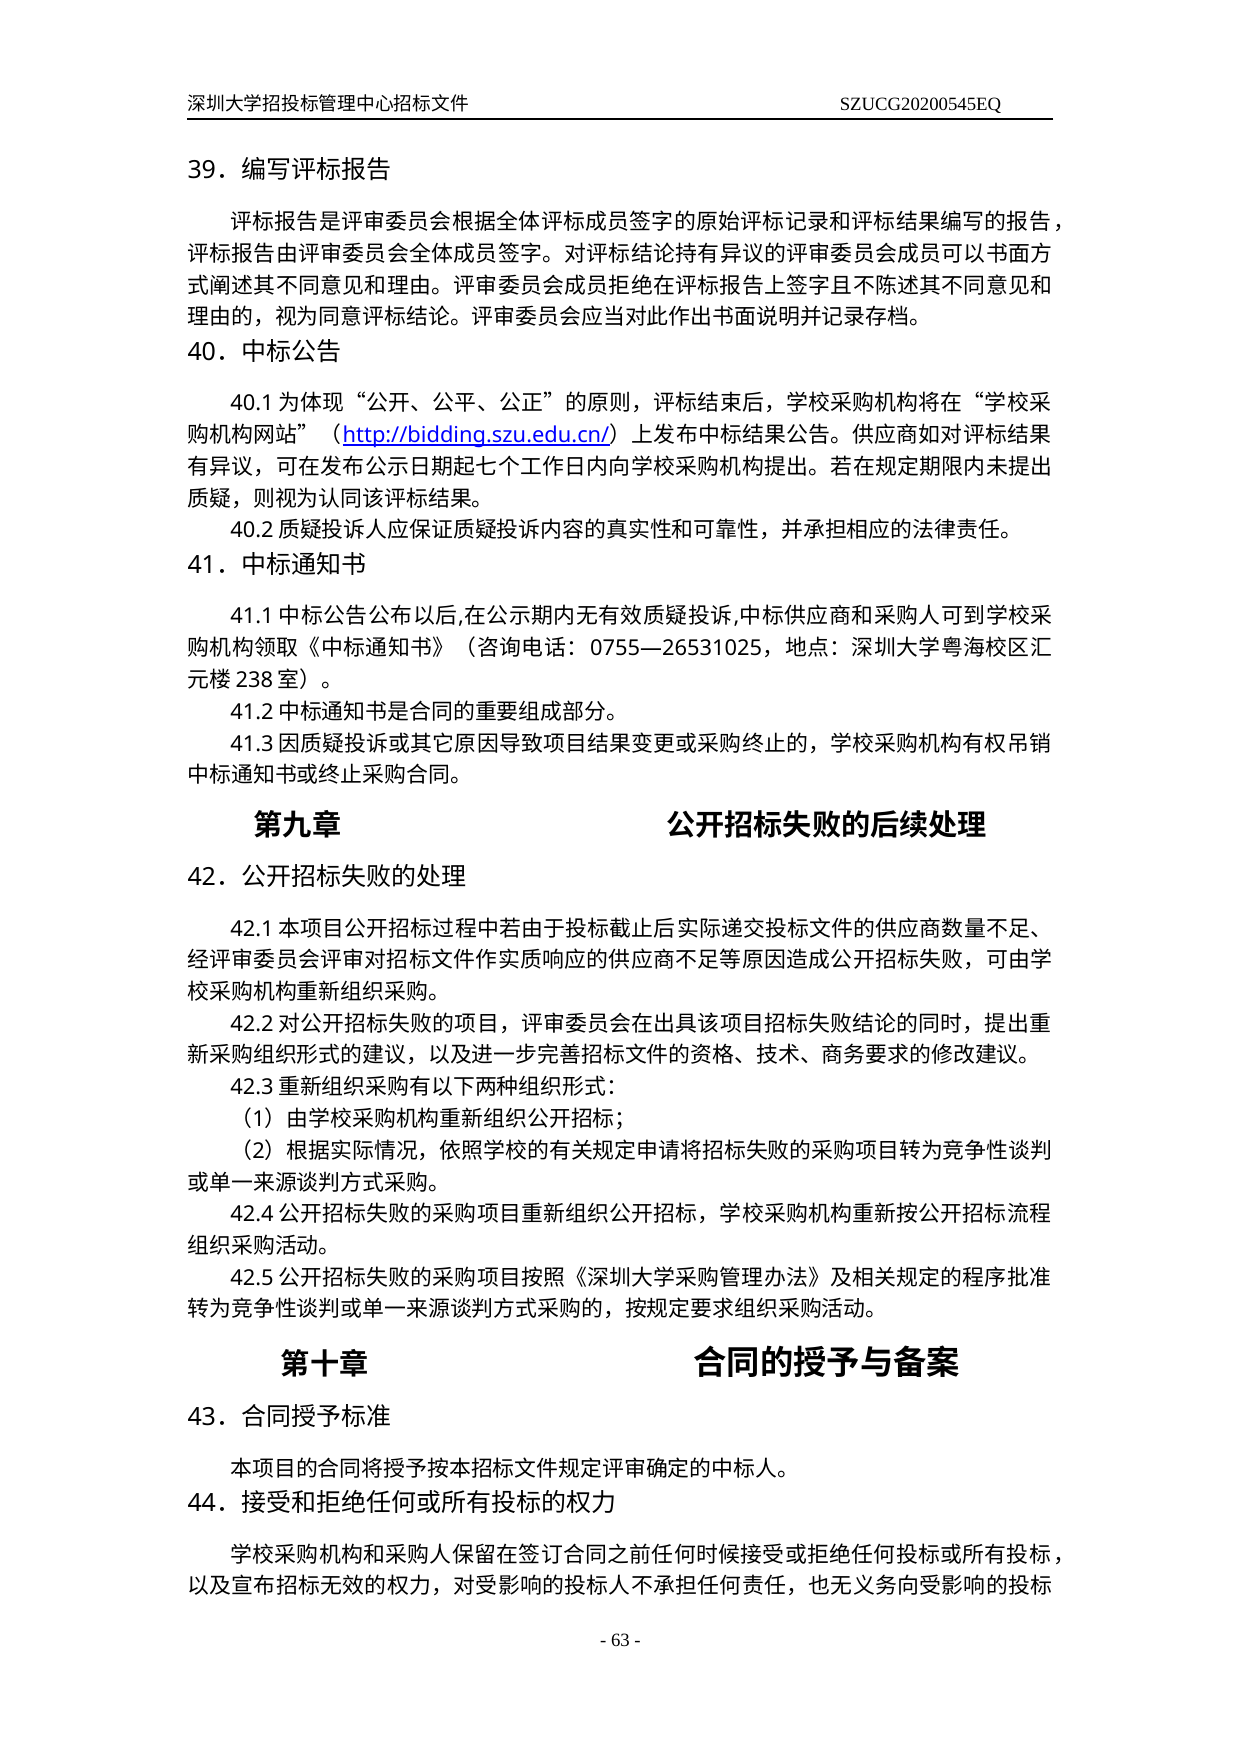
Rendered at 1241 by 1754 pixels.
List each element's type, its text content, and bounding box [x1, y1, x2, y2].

text 41.1中标公告公布以后,在公示期内无有效质疑投诉,中标供应商和采购人可到学校采购机构领取《中标通知书》（咨询电话：0755—26531025，地点：深圳大学粤海校区汇元楼238室）。 [187, 598, 1053, 694]
text （2）根据实际情况，依照学校的有关规定申请将招标失败的采购项目转为竞争性谈判或单一来源谈判方式采购。 [187, 1133, 1053, 1196]
text 42.1本项目公开招标过程中若由于投标截止后实际递交投标文件的供应商数量不足、经评审委员会评审对招标文件作实质响应的供应商不足等原因造成公开招标失败，可由学校采购机构重新组织采购。 [187, 911, 1053, 1006]
text 41.3因质疑投诉或其它原因导致项目结果变更或采购终止的，学校采购机构有权吊销中标通知书或终止采购合同。 [187, 726, 1053, 789]
text 41．中标通知书 [187, 544, 1053, 580]
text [187, 1537, 1053, 1600]
text 43．合同授予标准 [187, 1396, 1053, 1432]
text 42.3重新组织采购有以下两种组织形式： [187, 1069, 1053, 1101]
text 41.2中标通知书是合同的重要组成部分。 [187, 694, 1053, 726]
text 本项目的合同将授予按本招标文件规定评审确定的中标人。 [187, 1451, 1053, 1482]
text 44．接受和拒绝任何或所有投标的权力 [187, 1482, 1053, 1518]
text 42．公开招标失败的处理 [187, 856, 1053, 892]
text 39．编写评标报告 [187, 150, 1053, 186]
list 公开招标失败的后续处理 [187, 801, 1053, 844]
text 40.2质疑投诉人应保证质疑投诉内容的真实性和可靠性，并承担相应的法律责任。 [187, 512, 1053, 544]
text 42.2对公开招标失败的项目，评审委员会在出具该项目招标失败结论的同时，提出重新采购组织形式的建议，以及进一步完善招标文件的资格、技术、商务要求的修改建议。 [187, 1006, 1053, 1069]
text 40．中标公告 [187, 331, 1053, 367]
list 合同的授予与备案 [187, 1336, 1053, 1384]
text 40.1为体现“公开、公平、公正”的原则，评标结束后，学校采购机构将在“学校采购机构网站”（http://bidding.szu.edu.cn/）上发布中标结果公告。供应商如对评标结果有异议，可在发布公示日期起七个工作日内向学校采购机构提出。若在规定期限内未提出质疑，则视为认同该评标结果。 [187, 385, 1053, 512]
text 评标报告是评审委员会根据全体评标成员签字的原始评标记录和评标结果编写的报告，评标报告由评审委员会全体成员签字。对评标结论持有异议的评审委员会成员可以书面方式阐述其不同意见和理由。评审委员会成员拒绝在评标报告上签字且不陈述其不同意见和理由的，视为同意评标结论。评审委员会应当对此作出书面说明并记录存档。 [187, 204, 1053, 331]
text （1）由学校采购机构重新组织公开招标； [187, 1101, 1053, 1133]
text 42.4公开招标失败的采购项目重新组织公开招标，学校采购机构重新按公开招标流程组织采购活动。 [187, 1196, 1053, 1259]
text 42.5公开招标失败的采购项目按照《深圳大学采购管理办法》及相关规定的程序批准转为竞争性谈判或单一来源谈判方式采购的，按规定要求组织采购活动。 [187, 1259, 1053, 1323]
